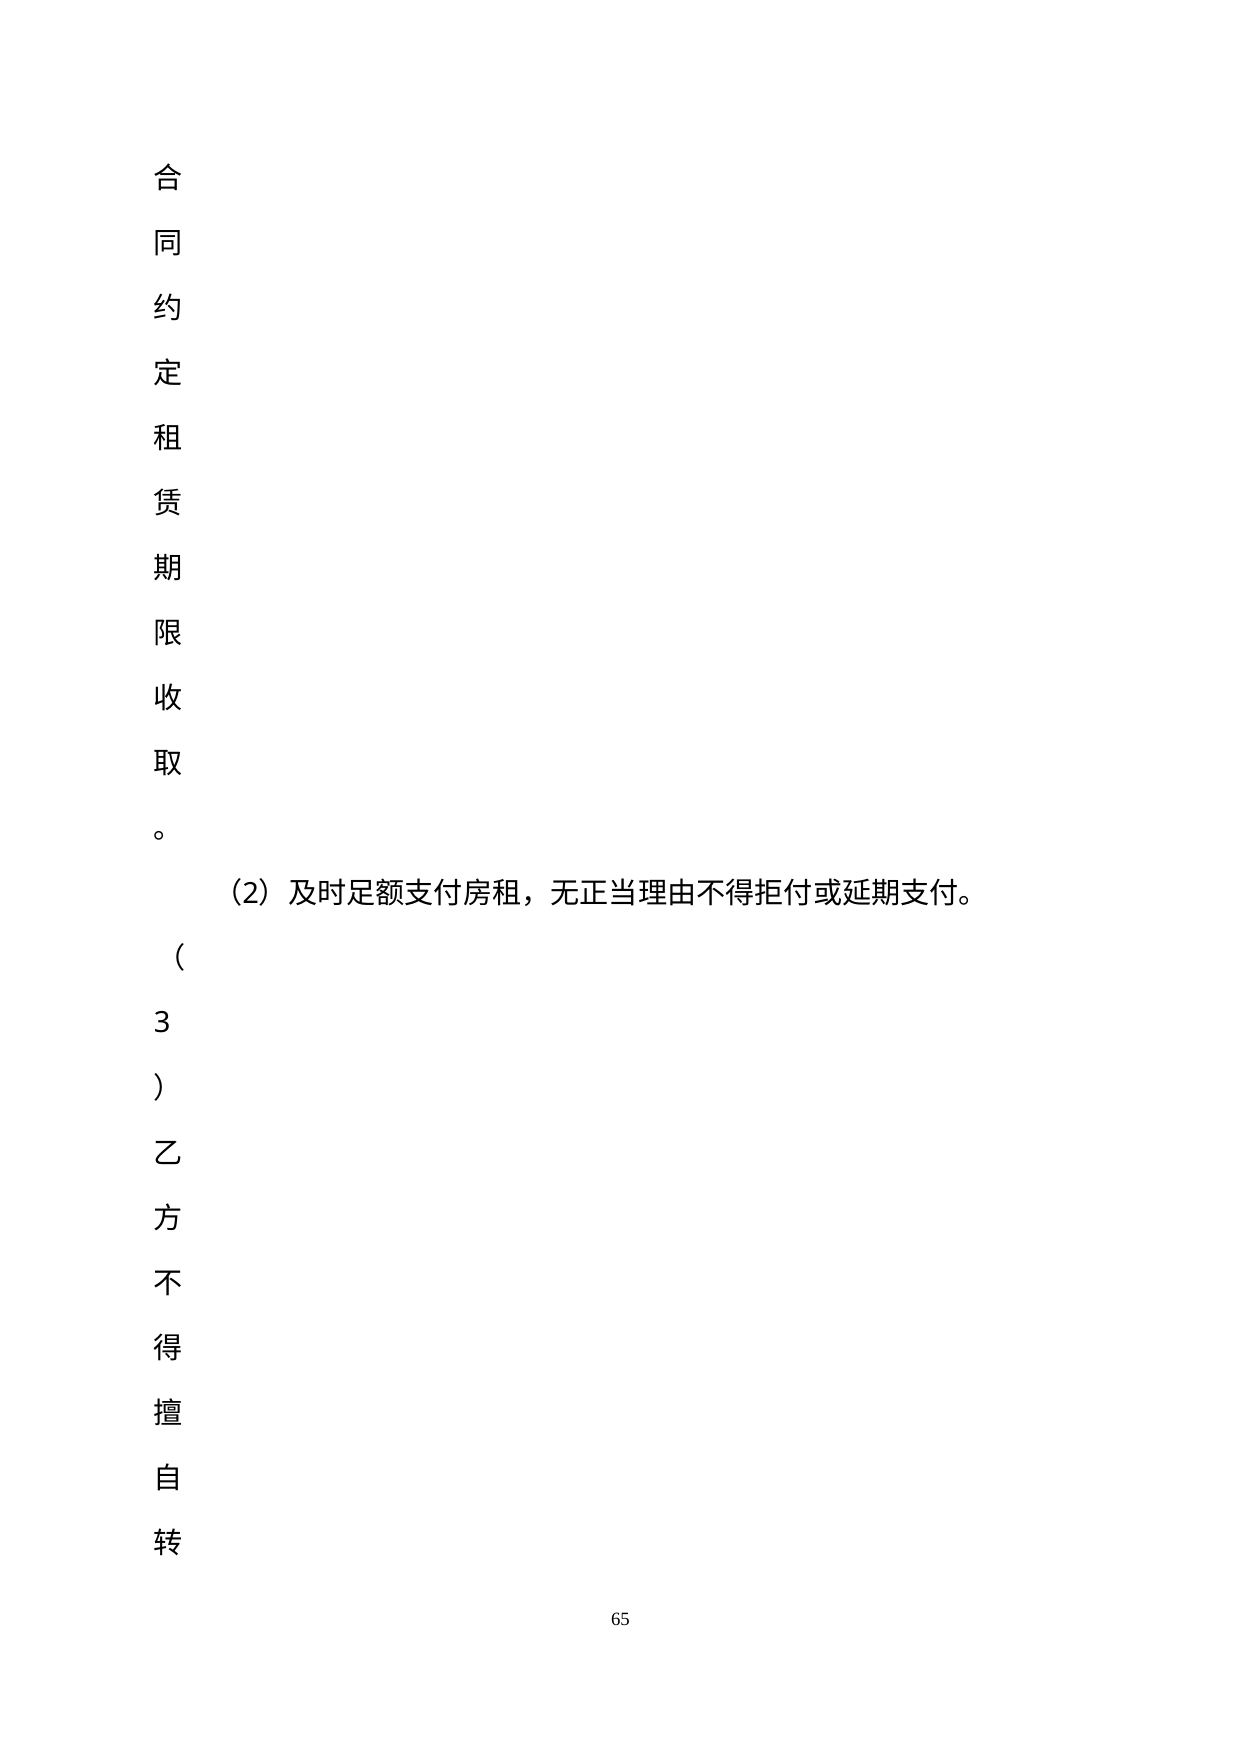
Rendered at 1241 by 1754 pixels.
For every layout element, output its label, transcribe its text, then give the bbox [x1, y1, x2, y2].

text （2）及时足额支付房租，无正当理由不得拒付或延期支付。 [153, 858, 1087, 923]
